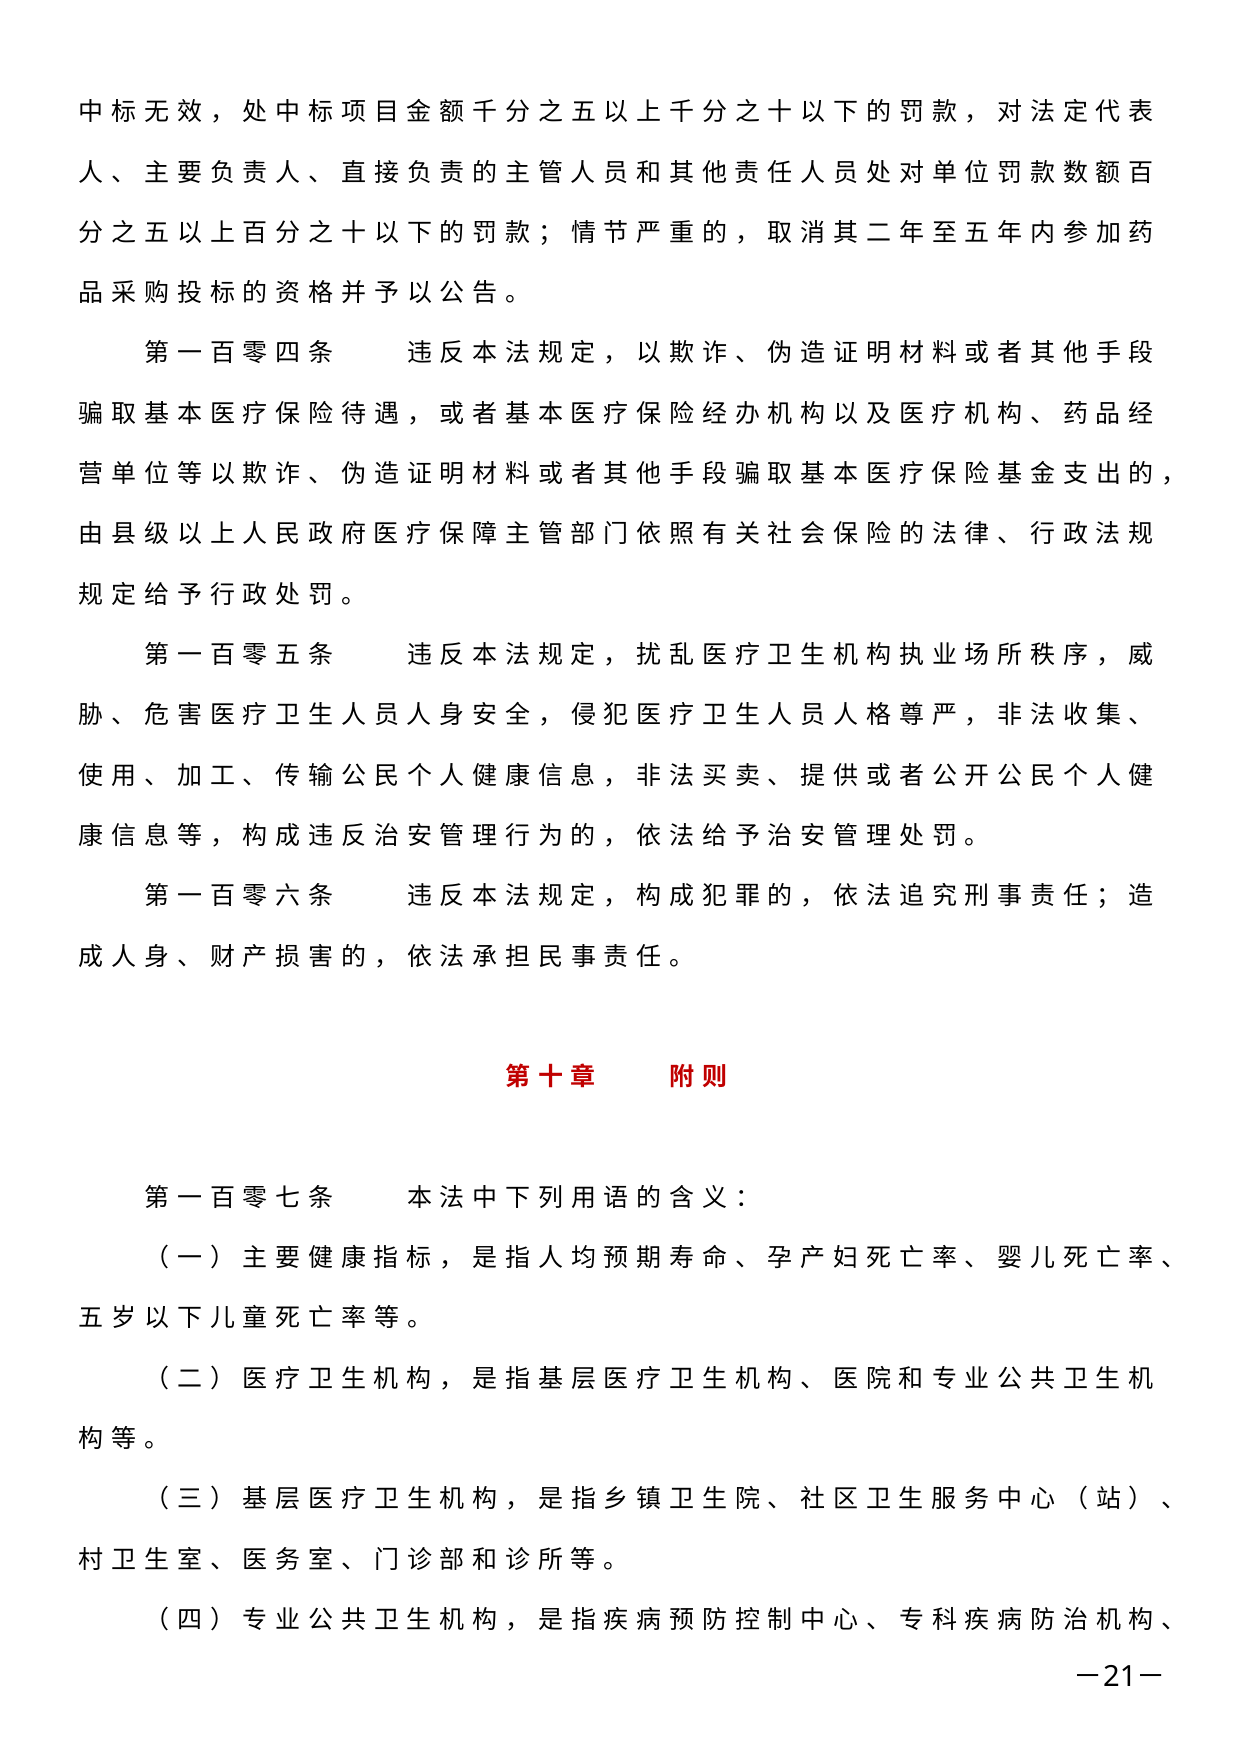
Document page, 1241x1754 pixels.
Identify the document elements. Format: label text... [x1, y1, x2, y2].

text （一）主要健康指标，是指人均预期寿命、孕产妇死亡率、婴儿死亡率、五岁以下儿童死亡率等。 [79, 1226, 1161, 1346]
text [79, 1587, 1161, 1648]
text 第一百零六条 违反本法规定，构成犯罪的，依法追究刑事责任；造成人身、财产损害的，依法承担民事责任。 [79, 864, 1161, 984]
text 第一百零七条 本法中下列用语的含义： [79, 1165, 1161, 1226]
text （三）基层医疗卫生机构，是指乡镇卫生院、社区卫生服务中心（站）、村卫生室、医务室、门诊部和诊所等。 [79, 1467, 1161, 1587]
text 第一百零四条 违反本法规定，以欺诈、伪造证明材料或者其他手段骗取基本医疗保险待遇，或者基本医疗保险经办机构以及医疗机构、药品经营单位等以欺诈、伪造证明材料或者其他手段骗取基本医疗保险基金支出的，由县级以上人民政府医疗保障主管部门依照有关社会保险的法律、行政法规规定给予行政处罚。 [79, 321, 1161, 622]
text 第十章 附则 [79, 1045, 1161, 1105]
text （二）医疗卫生机构，是指基层医疗卫生机构、医院和专业公共卫生机构等。 [79, 1346, 1161, 1467]
text 第一百零五条 违反本法规定，扰乱医疗卫生机构执业场所秩序，威胁、危害医疗卫生人员人身安全，侵犯医疗卫生人员人格尊严，非法收集、使用、加工、传输公民个人健康信息，非法买卖、提供或者公开公民个人健康信息等，构成违反治安管理行为的，依法给予治安管理处罚。 [79, 622, 1161, 864]
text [79, 80, 1161, 321]
